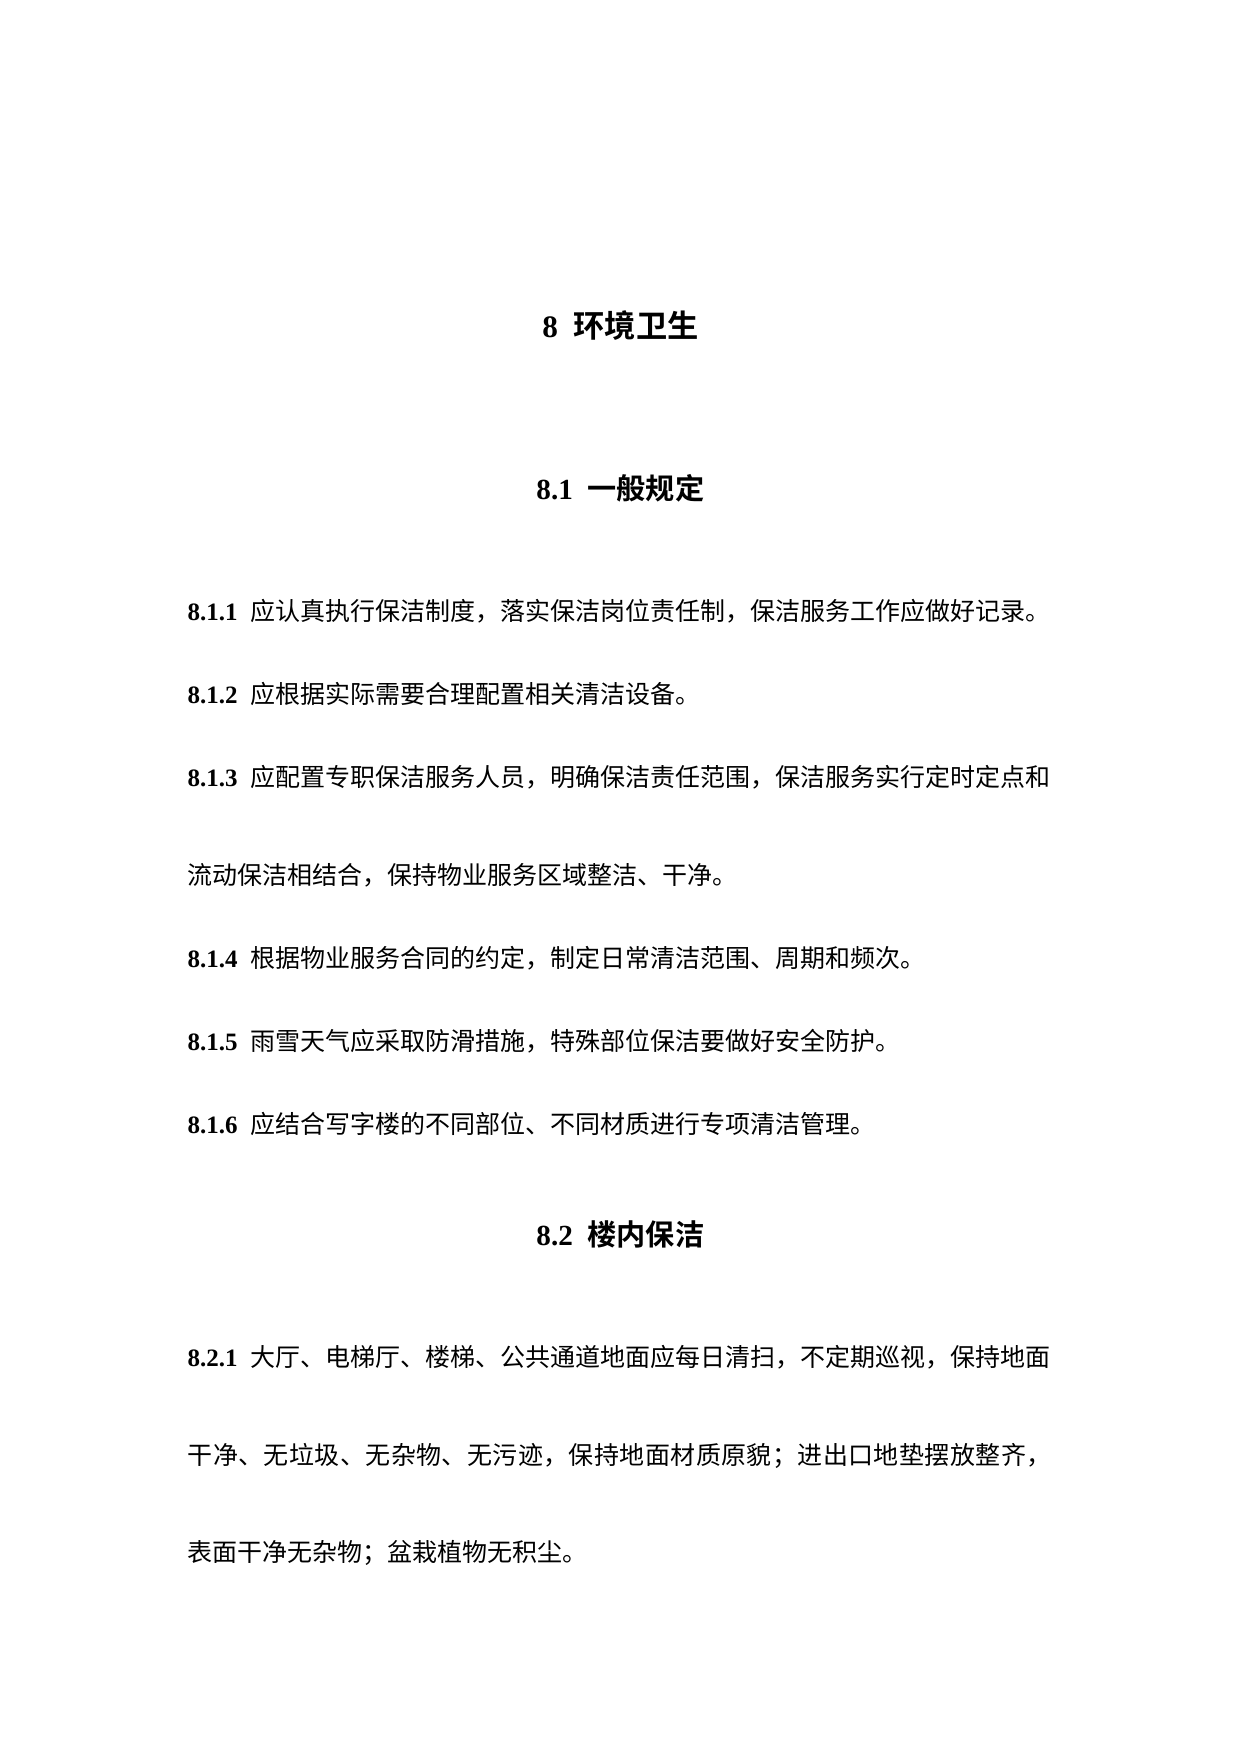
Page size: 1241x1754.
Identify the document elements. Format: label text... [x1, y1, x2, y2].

text 8.1.4 根据物业服务合同的约定，制定日常清洁范围、周期和频次。 [187, 924, 1053, 989]
text 8.2.1 大厅、电梯厅、楼梯、公共通道地面应每日清扫，不定期巡视，保持地面干净、无垃圾、无杂物、无污迹，保持地面材质原貌；进出口地垫摆放整齐，表面干净无杂物；盆栽植物无积尘。 [187, 1323, 1053, 1583]
text 8.1.6 应结合写字楼的不同部位、不同材质进行专项清洁管理。 [187, 1090, 1053, 1155]
text 8.1.5 雨雪天气应采取防滑措施，特殊部位保洁要做好安全防护。 [187, 1007, 1053, 1072]
text 8.1.1 应认真执行保洁制度，落实保洁岗位责任制，保洁服务工作应做好记录。 [187, 577, 1053, 642]
text 8.1.3 应配置专职保洁服务人员，明确保洁责任范围，保洁服务实行定时定点和流动保洁相结合，保持物业服务区域整洁、干净。 [187, 743, 1053, 906]
text 8.1.2 应根据实际需要合理配置相关清洁设备。 [187, 660, 1053, 725]
list 8 环境卫生 [187, 291, 1053, 356]
text 8.2 楼内保洁 [187, 1200, 1053, 1265]
text 8.1 一般规定 [187, 454, 1053, 519]
